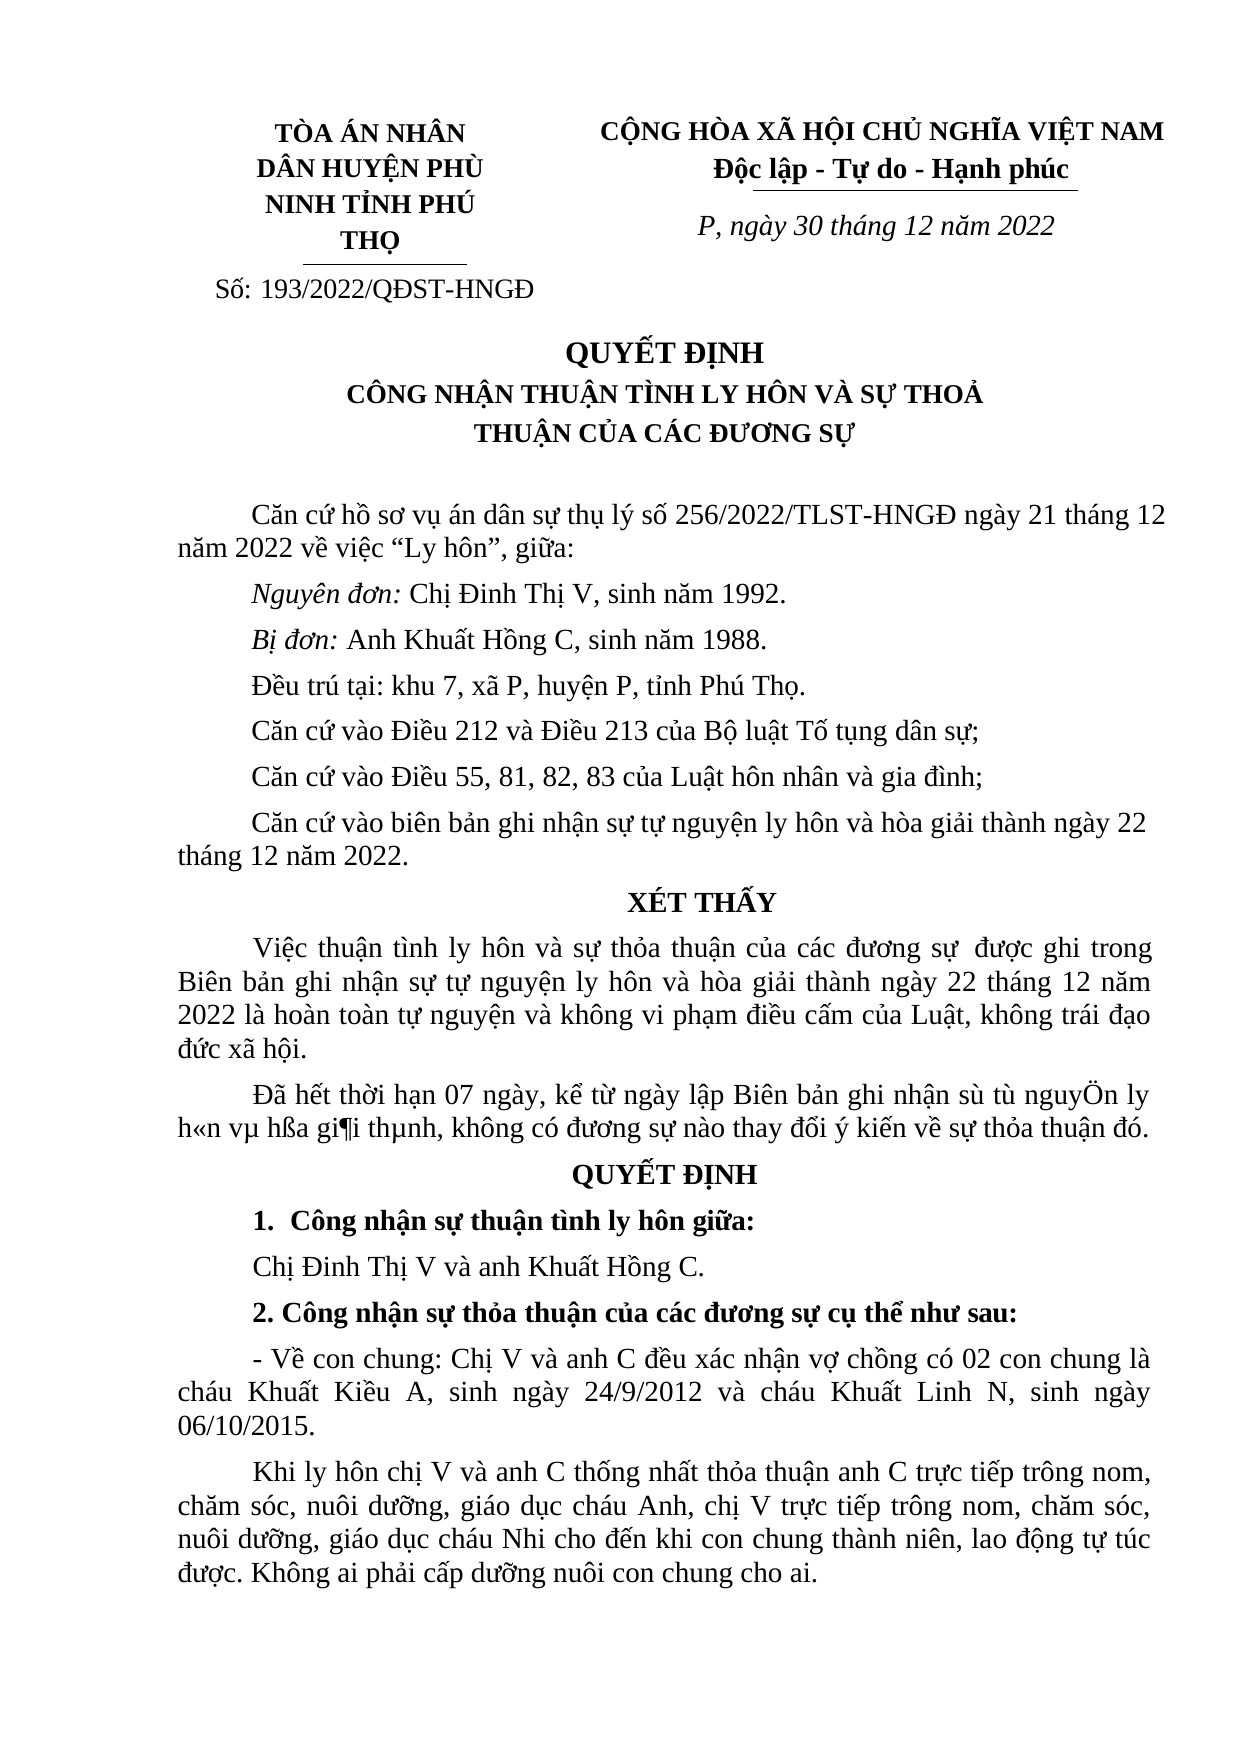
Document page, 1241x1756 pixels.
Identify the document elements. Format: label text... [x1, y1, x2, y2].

table_header CỘNG HÒA XÃ HỘI CHỦ NGHĨA VIỆT NAM Độc lập - Tự do - Hạnh phúc P, ngày 30 tháng 12 năm 2022 [568, 117, 1170, 304]
list Công nhận sự thuận tình ly hôn giữa: [252, 1203, 1180, 1237]
subtitle XÉT THẤY [294, 885, 1110, 918]
text Căn cứ vào biên bản ghi nhận sự tự nguyện ly hôn và hòa giải thành ngày 22 tháng 12 năm 2022. [177, 805, 1180, 872]
title QUYẾT ĐỊNH [294, 334, 1035, 370]
list Về con chung: Chị V và anh C đều xác nhận vợ chồng có 02 con chung là cháu Khuất Kiều A, sinh ngày 24/9/2012 và cháu Khuất Linh N, sinh ngày 06/10/2015. [177, 1341, 1152, 1441]
subtitle Công nhận sự thỏa thuận của các đương sự cụ thể như sau: [252, 1295, 1180, 1329]
table_header TÒA ÁN NHÂN DÂN HUYỆN PHÙ NINH TỈNH PHÚ THỌ Số: 193/2022/QĐST-HNGĐ [208, 117, 568, 304]
subtitle QUYẾT ĐỊNH [294, 1157, 1035, 1191]
text CÔNG NHẬN THUẬN TÌNH LY HÔN VÀ SỰ THOẢ THUẬN CỦA CÁC ĐƯƠNG SỰ [294, 378, 1035, 449]
text Đã hết thời hạn 07 ngày, kể từ ngày lập Biên bản ghi nhận sù tù nguyÖn ly h«n vµ hßa gi¶i thµnh, không có đương sự nào thay đổi ý kiến về sự thỏa thuận đó. [177, 1077, 1152, 1144]
text Căn cứ hồ sơ vụ án dân sự thụ lý số 256/2022/TLST-HNGĐ ngày 21 tháng 12 năm 2022 về việc “Ly hôn”, giữa: [177, 497, 1180, 564]
text Việc thuận tình ly hôn và sự thỏa thuận của các đương sự được ghi trong Biên bản ghi nhận sự tự nguyện ly hôn và hòa giải thành ngày 22 tháng 12 năm 2022 là hoàn toàn tự nguyện và không vi phạm điều cấm của Luật, không trái đạo đức xã hội. [177, 930, 1152, 1064]
text Chị Đinh Thị V và anh Khuất Hồng C. [252, 1249, 1180, 1282]
text Khi ly hôn chị V và anh C thống nhất thỏa thuận anh C trực tiếp trông nom, chăm sóc, nuôi dưỡng, giáo dục cháu Anh, chị V trực tiếp trông nom, chăm sóc, nuôi dưỡng, giáo dục cháu Nhi cho đến khi con chung thành niên, lao động tự túc được. Không ai phải cấp dưỡng nuôi con chung cho ai. [177, 1454, 1152, 1588]
text Nguyên đơn: Chị Đinh Thị V, sinh năm 1992. Bị đơn: Anh Khuất Hồng C, sinh năm 1988. Đều trú tại: khu 7, xã P, huyện P, tỉnh Phú Thọ. [251, 577, 810, 701]
text Căn cứ vào Điều 212 và Điều 213 của Bộ luật Tố tụng dân sự; Căn cứ vào Điều 55, 81, 82, 83 của Luật hôn nhân và gia đình; [251, 713, 1023, 793]
